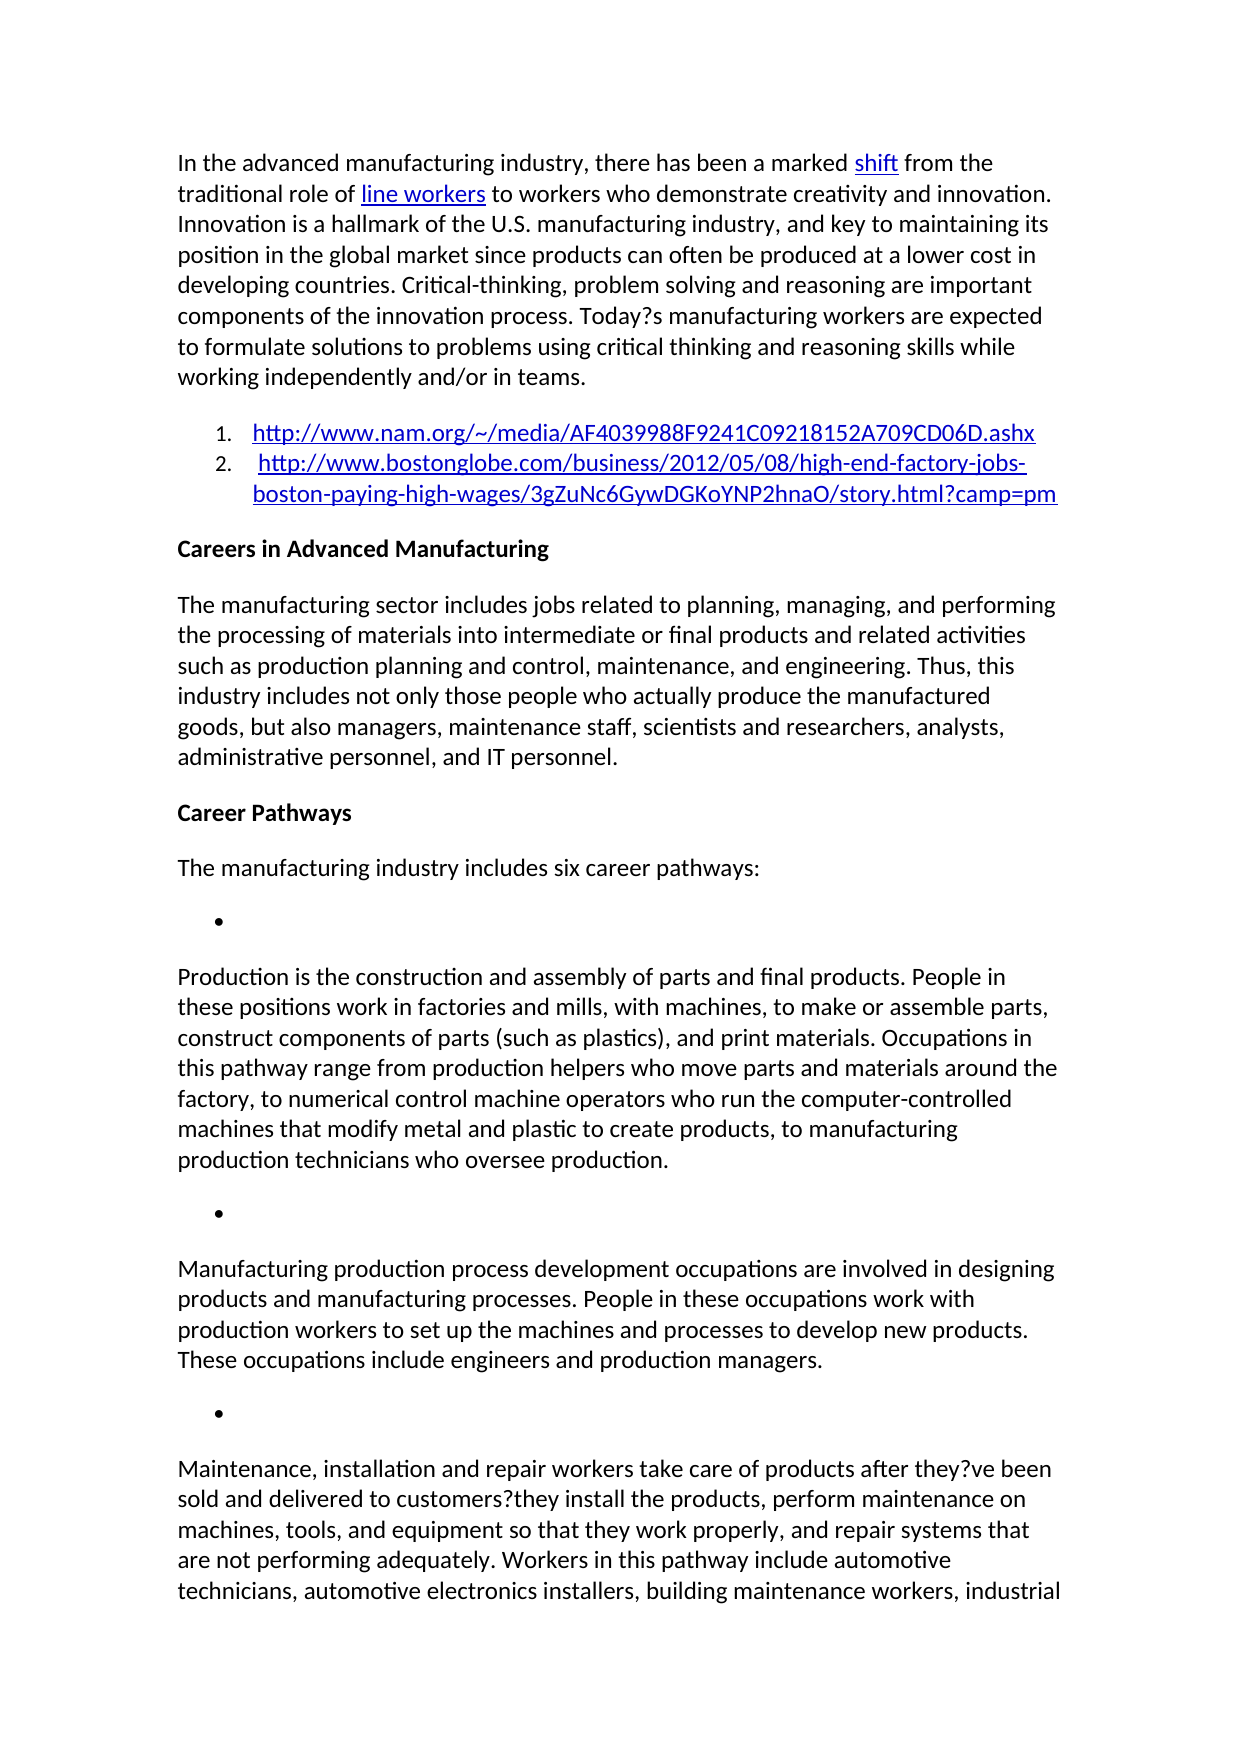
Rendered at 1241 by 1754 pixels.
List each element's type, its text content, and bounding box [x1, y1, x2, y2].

list http://www.nam.org/~/media/AF4039988F9241C09218152A709CD06D.ashx [215, 417, 1063, 447]
text The manufacturing industry includes six career pathways: [177, 852, 1063, 883]
text Career Pathways [177, 797, 1063, 827]
text Production is the construction and assembly of parts and final products. People in these positions work in factories and mills, with machines, to make or assemble parts, construct components of parts (such as plastics), and print materials. Occupations in this pathway range from production helpers who move parts and materials around the factory, to numerical control machine operators who run the computer-controlled machines that modify metal and plastic to create products, to manufacturing production technicians who oversee production. [177, 961, 1063, 1175]
text Careers in Advanced Manufacturing [177, 533, 1063, 564]
text Manufacturing production process development occupations are involved in designing products and manufacturing processes. People in these occupations work with production workers to set up the machines and processes to develop new products. These occupations include engineers and production managers. [177, 1253, 1063, 1375]
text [177, 1453, 1063, 1605]
text The manufacturing sector includes jobs related to planning, managing, and performing the processing of materials into intermediate or final products and related activities such as production planning and control, maintenance, and engineering. Thus, this industry includes not only those people who actually produce the manufactured goods, but also managers, maintenance staff, scientists and researchers, analysts, administrative personnel, and IT personnel. [177, 589, 1063, 772]
list http://www.bostonglobe.com/business/2012/05/08/high-end-factory-jobs-boston-paying-high-wages/3gZuNc6GywDGKoYNP2hnaO/story.html?camp=pm [215, 447, 1063, 508]
text In the advanced manufacturing industry, there has been a marked shift from the traditional role of line workers to workers who demonstrate creativity and innovation. Innovation is a hallmark of the U.S. manufacturing industry, and key to maintaining its position in the global market since products can often be produced at a lower cost in developing countries. Critical-thinking, problem solving and reasoning are important components of the innovation process. Today?s manufacturing workers are expected to formulate solutions to problems using critical thinking and reasoning skills while working independently and/or in teams. [177, 148, 1063, 392]
